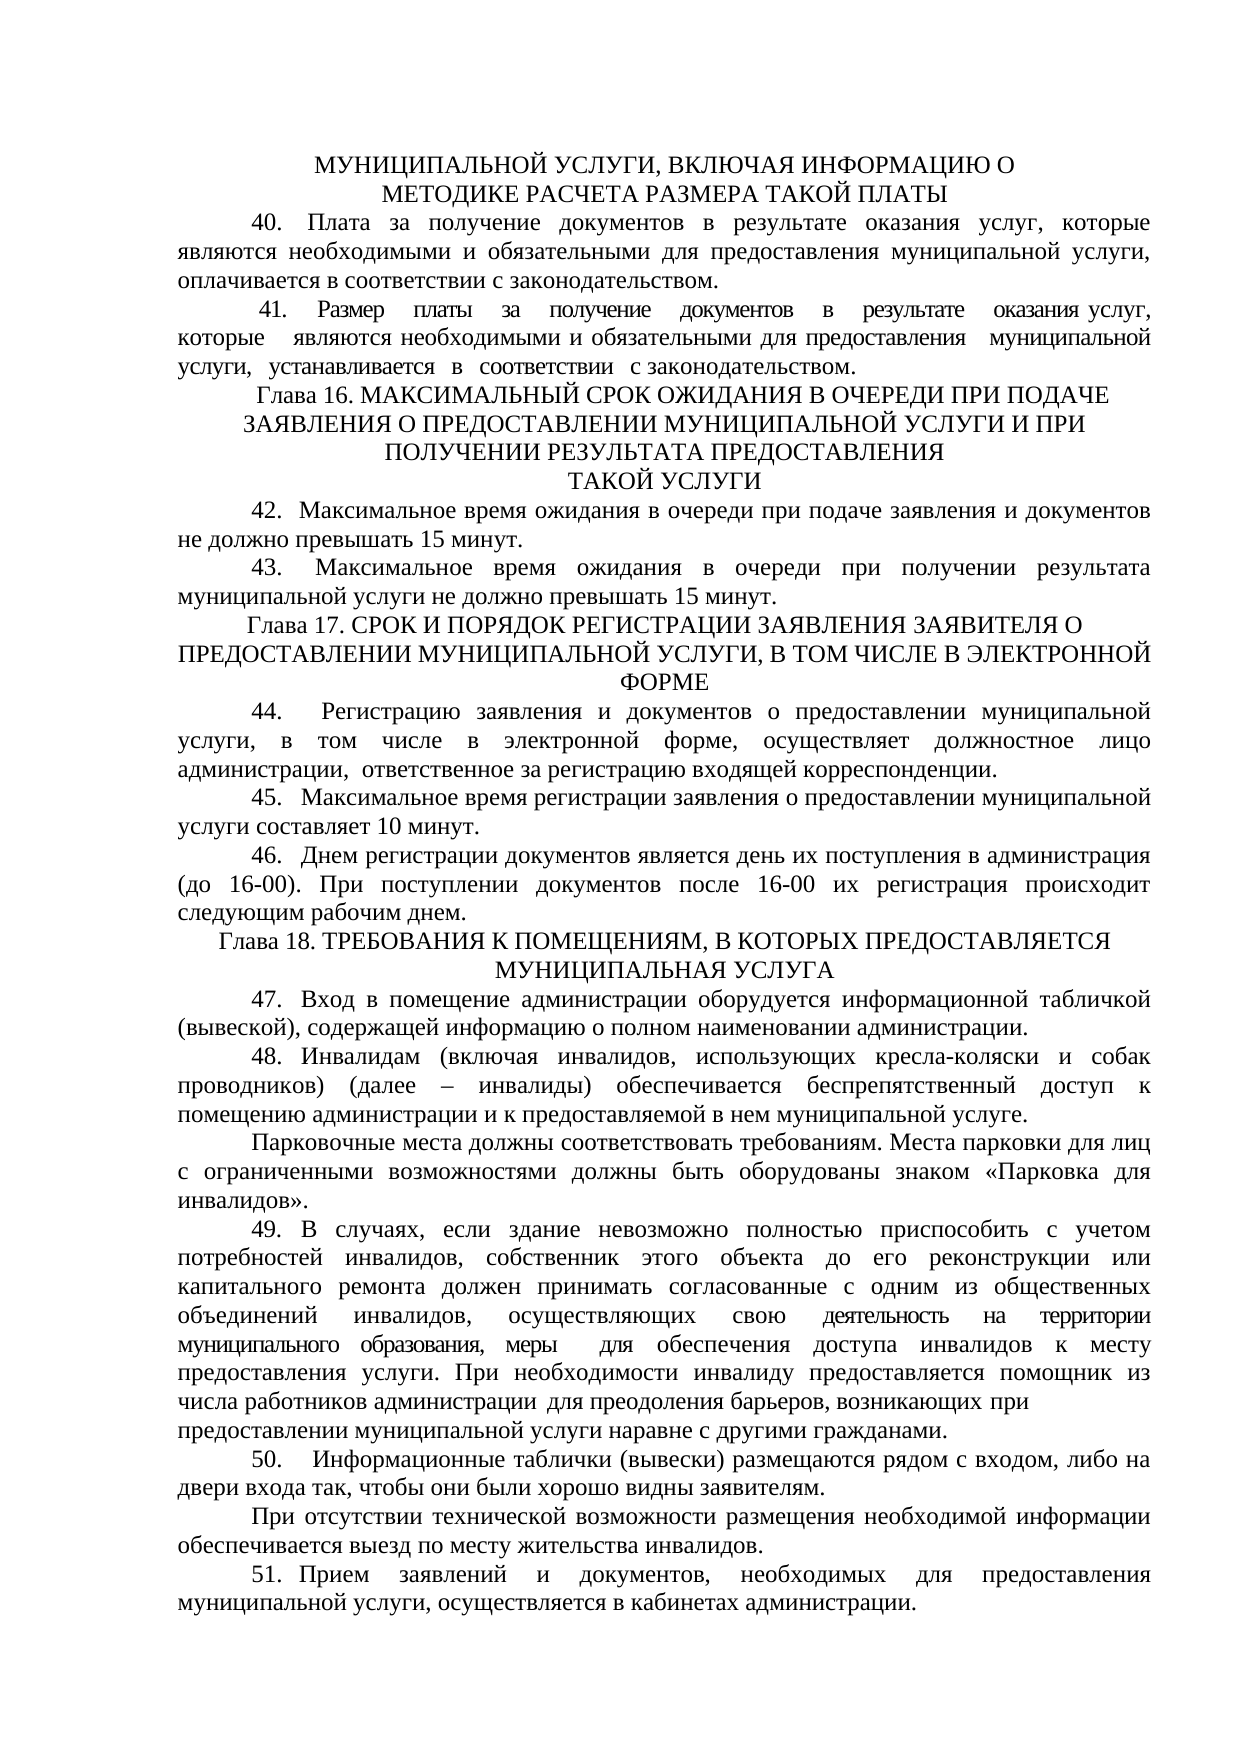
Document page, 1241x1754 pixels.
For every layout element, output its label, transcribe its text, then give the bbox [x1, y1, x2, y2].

text Парковочные места должны соответствовать требованиям. Места парковки для лиц с ограниченными возможностями должны быть оборудованы знаком «Парковка для инвалидов». [177, 1127, 1152, 1214]
text ТАКОЙ УСЛУГИ [177, 466, 1152, 495]
text предоставлении муниципальной услуги наравне с другими гражданами. [177, 1415, 1152, 1444]
text Глава 16. МАКСИМАЛЬНЫЙ СРОК ОЖИДАНИЯ В ОЧЕРЕДИ ПРИ ПОДАЧЕ ЗАЯВЛЕНИЯ О ПРЕДОСТАВЛЕНИИ МУНИЦИПАЛЬНОЙ УСЛУГИ И ПРИ ПОЛУЧЕНИИ РЕЗУЛЬТАТА ПРЕДОСТАВЛЕНИЯ [177, 380, 1152, 466]
text 42. Максимальное время ожидания в очереди при подаче заявления и документов не должно превышать 15 минут. [177, 495, 1152, 552]
text 43. Максимальное время ожидания в очереди при получении результата муниципальной услуги не должно превышать 15 минут. [177, 552, 1152, 610]
text 44. Регистрацию заявления и документов о предоставлении муниципальной услуги, в том числе в электронной форме, осуществляет должностное лицо администрации, ответственное за регистрацию входящей корреспонденции. [177, 696, 1152, 782]
text Глава 17. СРОК И ПОРЯДОК РЕГИСТРАЦИИ ЗАЯВЛЕНИЯ ЗАЯВИТЕЛЯ О ПРЕДОСТАВЛЕНИИ МУНИЦИПАЛЬНОЙ УСЛУГИ, В ТОМ ЧИСЛЕ В ЭЛЕКТРОННОЙ ФОРМЕ [177, 610, 1152, 696]
text 50. Информационные таблички (вывески) размещаются рядом с входом, либо на двери входа так, чтобы они были хорошо видны заявителям. [177, 1444, 1152, 1501]
text При отсутствии технической возможности размещения необходимой информации обеспечивается выезд по месту жительства инвалидов. [177, 1501, 1152, 1559]
text 49. В случаях, если здание невозможно полностью приспособить с учетом потребностей инвалидов, собственник этого объекта до его реконструкции или капитального ремонта должен принимать согласованные с одним из общественных объединений инвалидов, осуществляющих свою деятельность на территории муниципального образования, меры для обеспечения доступа инвалидов к месту предоставления услуги. При необходимости инвалиду предоставляется помощник из числа работников администрации для преодоления барьеров, возникающих при [177, 1214, 1152, 1415]
text 40. Плата за получение документов в результате оказания услуг, которые являются необходимыми и обязательными для предоставления муниципальной услуги, оплачивается в соответствии с законодательством. [177, 207, 1152, 294]
list Вход в помещение администрации оборудуется информационной табличкой (вывеской), содержащей информацию о полном наименовании администрации. [177, 984, 1152, 1041]
list Максимальное время регистрации заявления о предоставлении муниципальной услуги составляет 10 минут. [177, 782, 1152, 840]
text МЕТОДИКЕ РАСЧЕТА РАЗМЕРА ТАКОЙ ПЛАТЫ [177, 179, 1152, 207]
text 41. Размер платы за получение документов в результате оказания услуг, которые являются необходимыми и обязательными для предоставления муниципальной услуги, устанавливается в соответствии с законодательством. [177, 294, 1152, 380]
text Глава 18. ТРЕБОВАНИЯ К ПОМЕЩЕНИЯМ, В КОТОРЫХ ПРЕДОСТАВЛЯЕТСЯ МУНИЦИПАЛЬНАЯ УСЛУГА [177, 926, 1152, 984]
text МУНИЦИПАЛЬНОЙ УСЛУГИ, ВКЛЮЧАЯ ИНФОРМАЦИЮ О [177, 150, 1152, 179]
list Днем регистрации документов является день их поступления в администрация (до 16-00). При поступлении документов после 16-00 их регистрация происходит следующим рабочим днем. [177, 840, 1152, 926]
text 51. Прием заявлений и документов, необходимых для предоставления муниципальной услуги, осуществляется в кабинетах администрации. [177, 1559, 1152, 1616]
list Инвалидам (включая инвалидов, использующих кресла-коляски и собак проводников) (далее – инвалиды) обеспечивается беспрепятственный доступ к помещению администрации и к предоставляемой в нем муниципальной услуге. [177, 1041, 1152, 1127]
